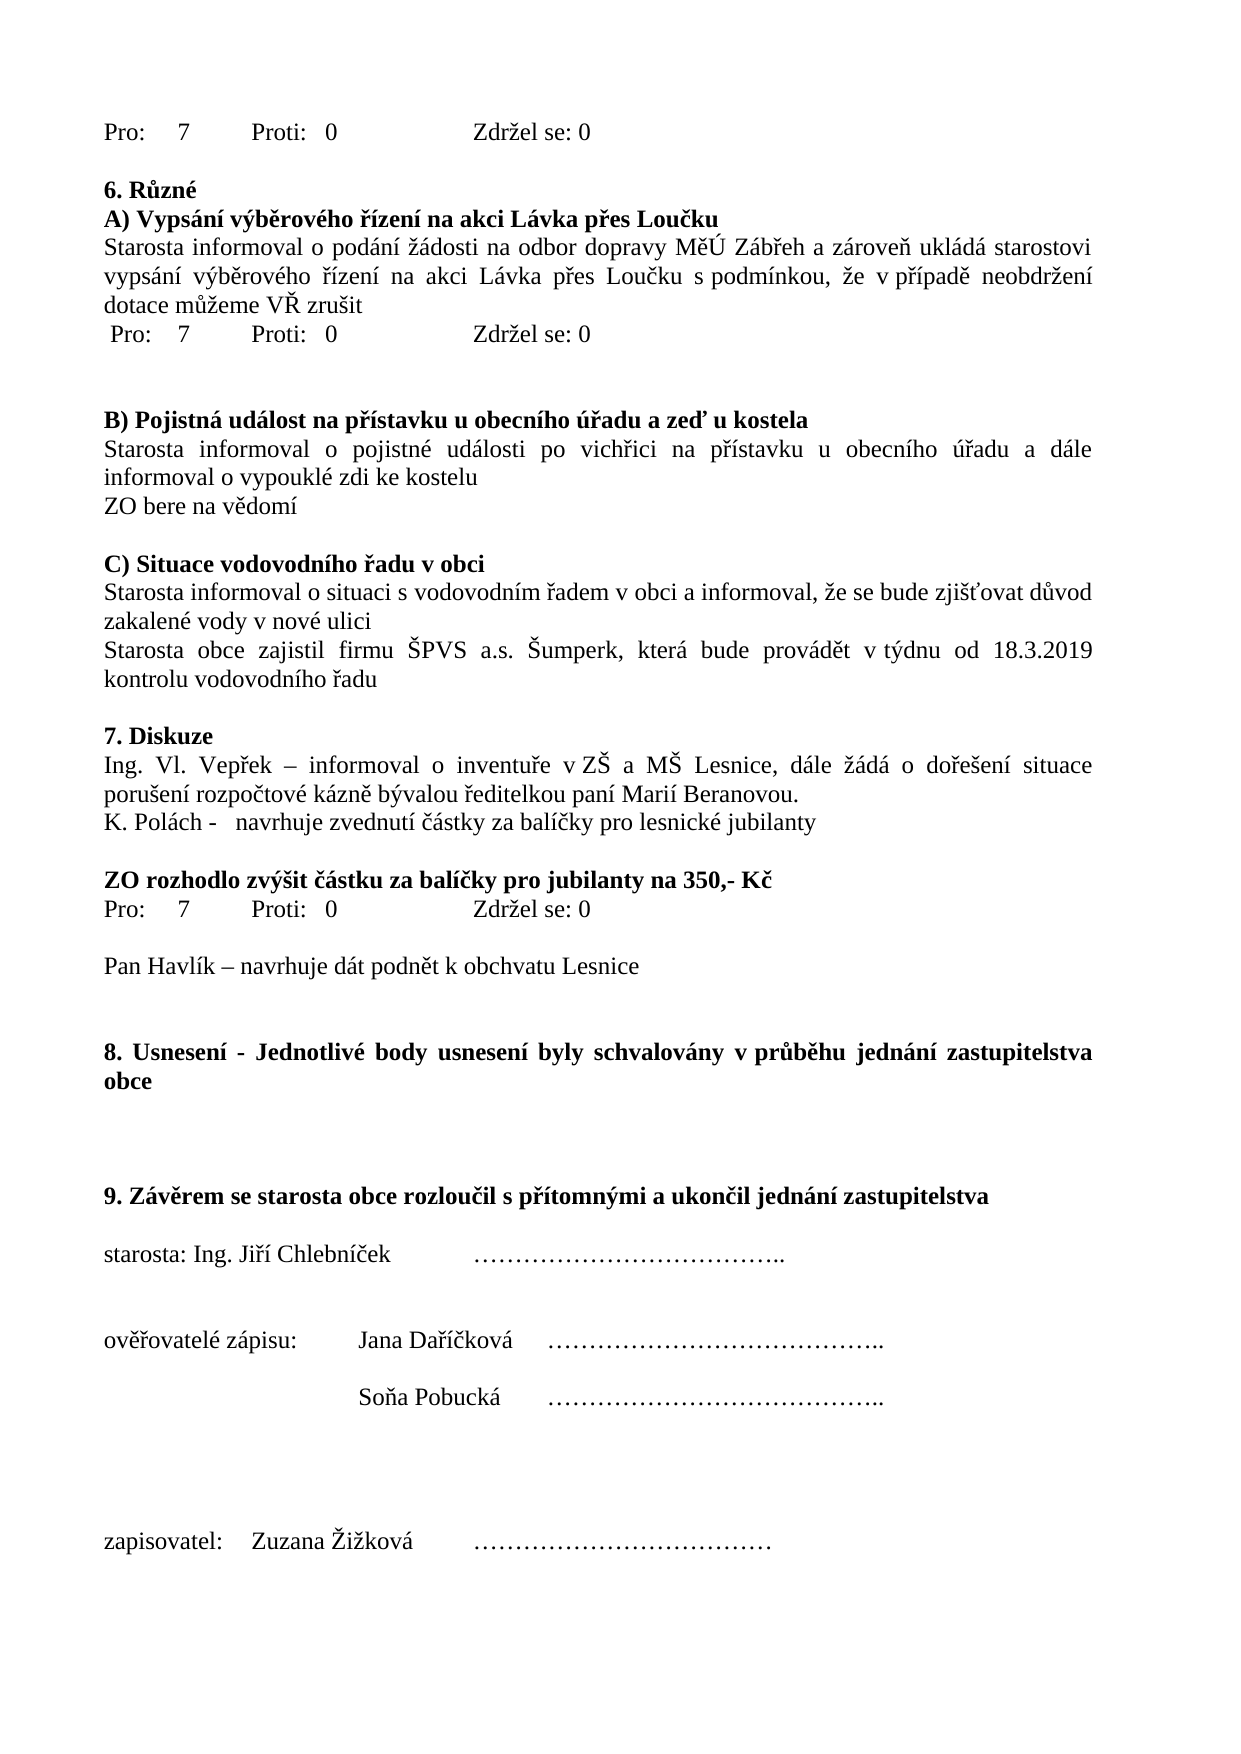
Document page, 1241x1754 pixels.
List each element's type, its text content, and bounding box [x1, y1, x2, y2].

text Starosta informoval o pojistné události po vichřici na přístavku u obecního úřadu a dále informoval o vypouklé zdi ke kostelu [103, 434, 1093, 491]
text 6. Různé [103, 175, 1093, 204]
text ZO rozhodlo zvýšit částku za balíčky pro jubilanty na 350,- Kč [103, 865, 1093, 894]
text starosta: Ing. Jiří Chlebníček ……………………………….. [103, 1239, 1093, 1267]
text Starosta informoval o podání žádosti na odbor dopravy MěÚ Zábřeh a zároveň ukládá starostovi vypsání výběrového řízení na akci Lávka přes Loučku s podmínkou, že v případě neobdržení dotace můžeme VŘ zrušit [103, 232, 1093, 319]
text C) Situace vodovodního řadu v obci [103, 549, 1093, 577]
text ověřovatelé zápisu: Jana Daříčková ………………………………….. [103, 1325, 1093, 1354]
text Pro: 7 Proti: 0 Zdržel se: 0 [103, 319, 1093, 347]
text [103, 117, 1093, 146]
text Ing. Vl. Vepřek – informoval o inventuře v ZŠ a MŠ Lesnice, dále žádá o dořešení situace porušení rozpočtové kázně bývalou ředitelkou paní Marií Beranovou. [103, 750, 1093, 807]
text K. Polách - navrhuje zvednutí částky za balíčky pro lesnické jubilanty [103, 807, 1093, 836]
text Starosta obce zajistil firmu ŠPVS a.s. Šumperk, která bude provádět v týdnu od 18.3.2019 kontrolu vodovodního řadu [103, 635, 1093, 692]
text A) Vypsání výběrového řízení na akci Lávka přes Loučku [103, 204, 1093, 232]
text B) Pojistná událost na přístavku u obecního úřadu a zeď u kostela [103, 405, 1093, 434]
text 9. Závěrem se starosta obce rozloučil s přítomnými a ukončil jednání zastupitelstva [103, 1181, 1093, 1210]
text Pan Havlík – navrhuje dát podnět k obchvatu Lesnice [103, 951, 1093, 980]
text zapisovatel: Zuzana Žižková ……………………………… [103, 1526, 1093, 1555]
text Starosta informoval o situaci s vodovodním řadem v obci a informoval, že se bude zjišťovat důvod zakalené vody v nové ulici [103, 577, 1093, 635]
text ZO bere na vědomí [103, 491, 1093, 520]
text 7. Diskuze [103, 721, 1093, 750]
text Soňa Pobucká ………………………………….. [103, 1382, 1093, 1411]
text 8. Usnesení - Jednotlivé body usnesení byly schvalovány v průběhu jednání zastupitelstva obce [103, 1037, 1093, 1095]
text Pro: 7 Proti: 0 Zdržel se: 0 [103, 894, 1093, 922]
